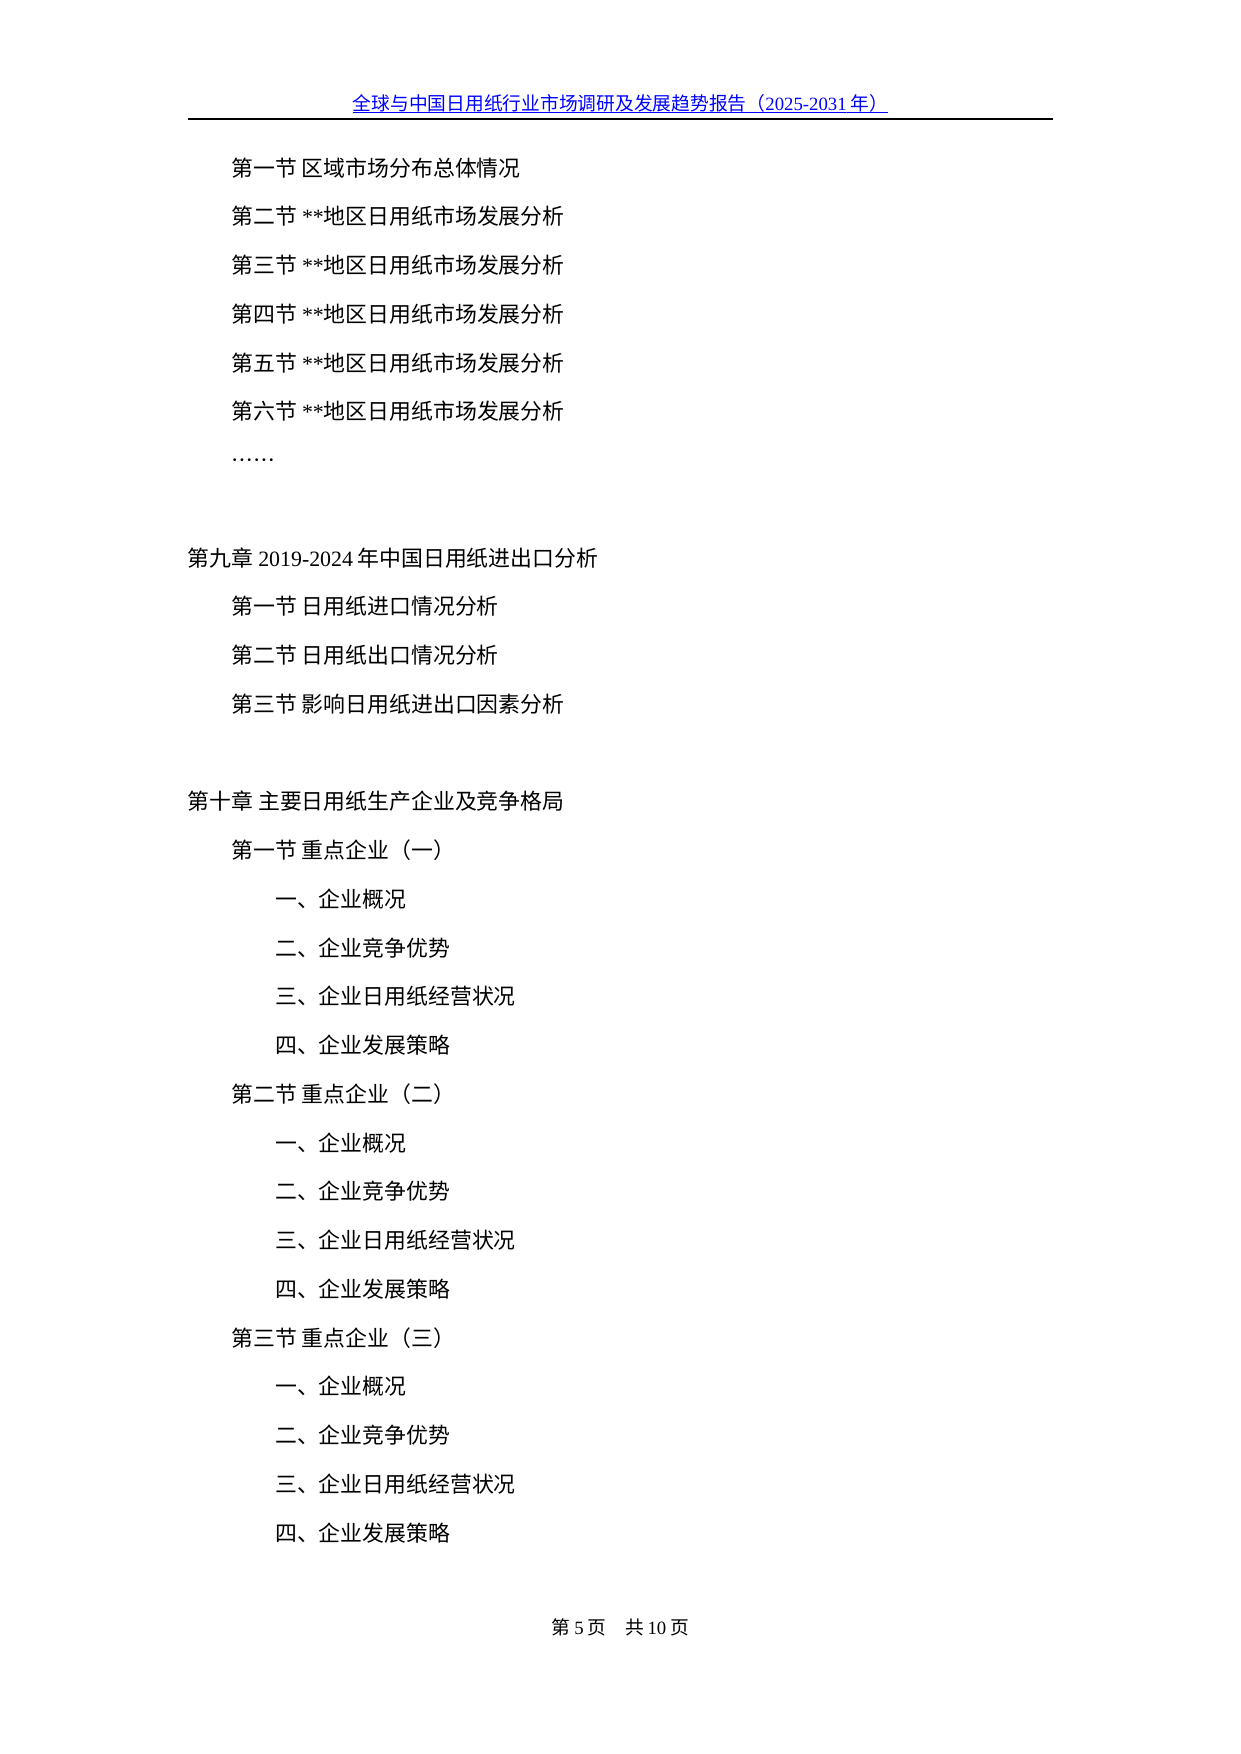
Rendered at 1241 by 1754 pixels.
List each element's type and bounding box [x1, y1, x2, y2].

text [187, 150, 1053, 1548]
